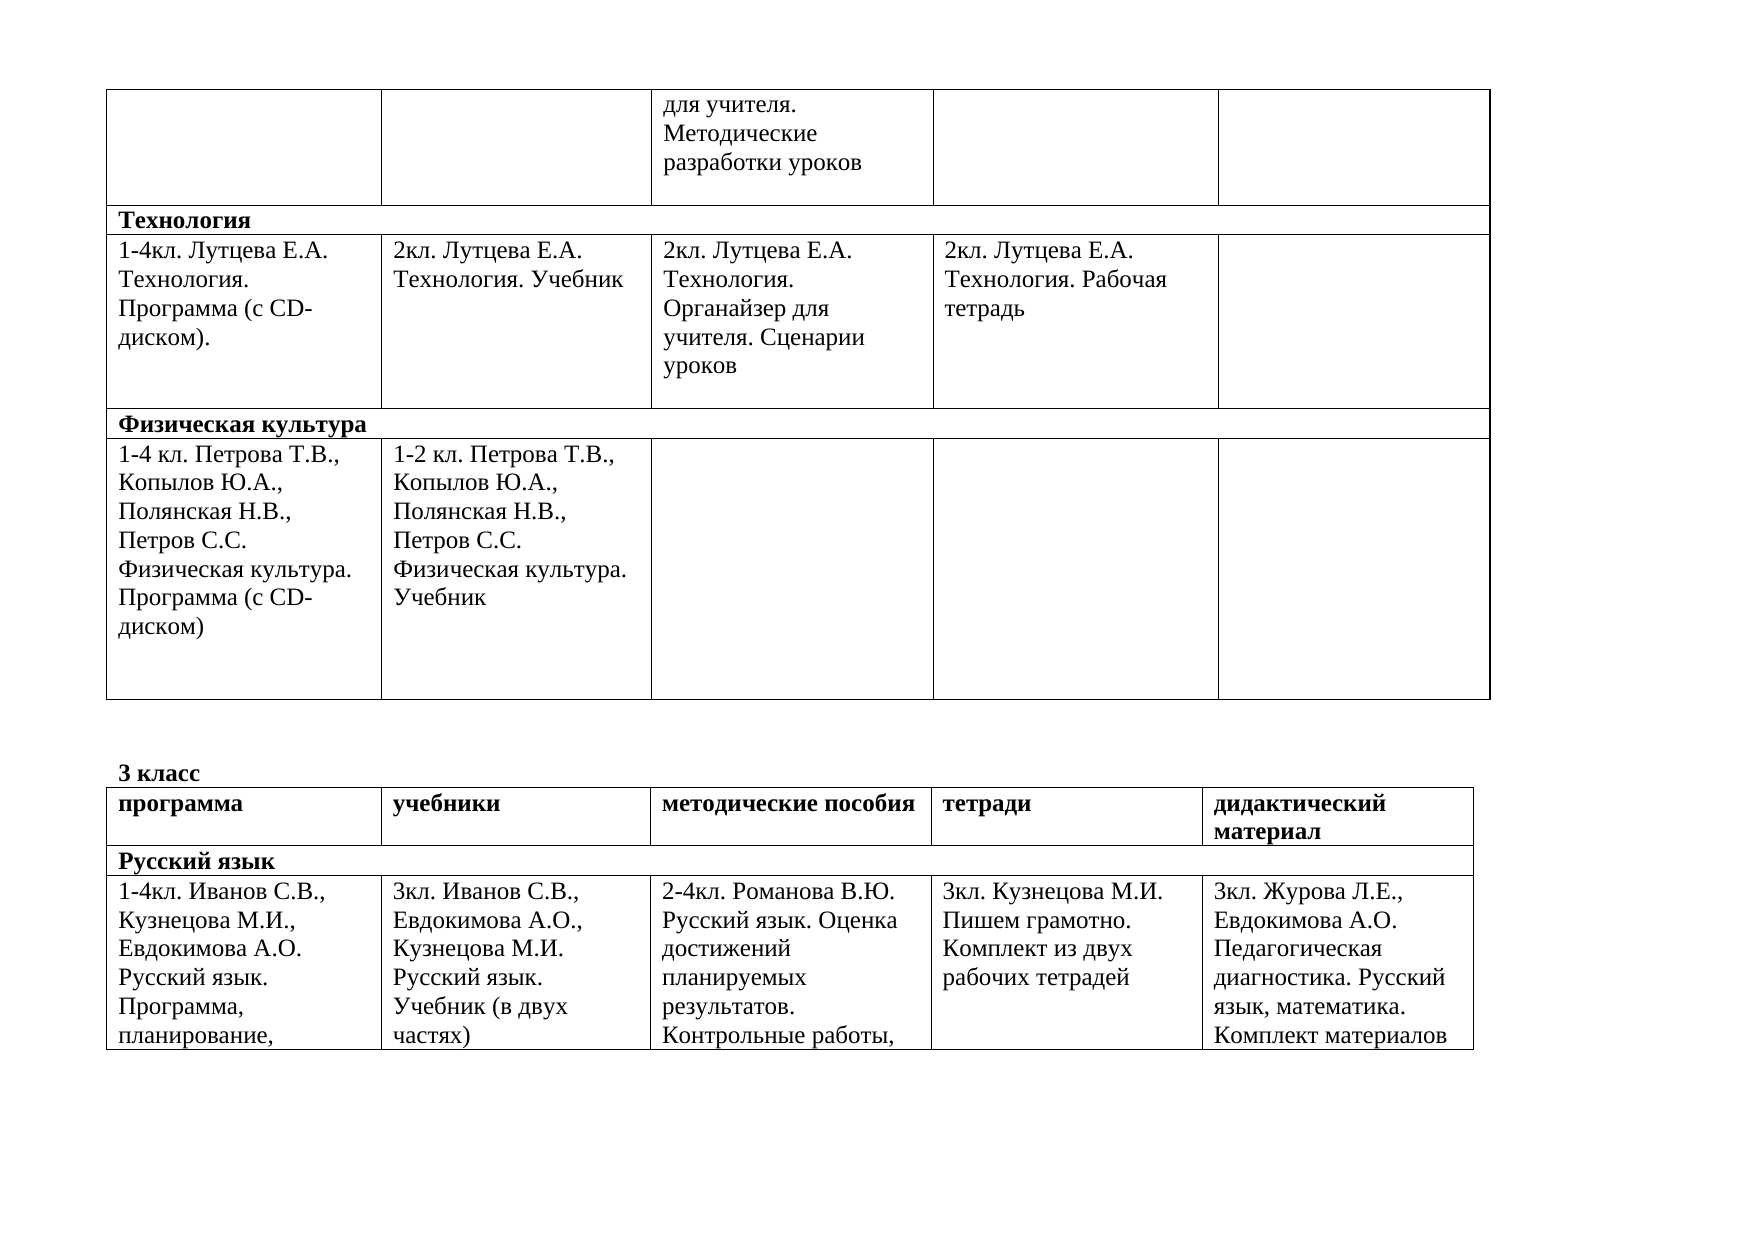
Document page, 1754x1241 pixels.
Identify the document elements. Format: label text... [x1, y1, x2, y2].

table_cell [934, 439, 1218, 699]
table_cell [1219, 90, 1489, 204]
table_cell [1203, 876, 1473, 1048]
table_cell 1-4кл. Лутцева Е.А. Технология. Программа (с CD-диском). [107, 235, 381, 408]
table_cell Физическая культура [107, 409, 1489, 438]
table_cell [1219, 235, 1489, 408]
text 3 класс [118, 758, 1636, 787]
table_cell 1-4 кл. Петрова Т.В., Копылов Ю.А., Полянская Н.В., Петров С.С. Физическая культура. Программа (с CD-диском) [107, 439, 381, 699]
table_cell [382, 876, 650, 1048]
table_cell [107, 90, 381, 204]
table_cell [1219, 439, 1489, 699]
table_cell Русский язык [107, 846, 1473, 875]
table_cell Технология [107, 206, 1489, 234]
table_cell 1-2 кл. Петрова Т.В., Копылов Ю.А., Полянская Н.В., Петров С.С. Физическая культура. Учебник [382, 439, 651, 699]
table_header методические пособия [651, 788, 931, 845]
table_header тетради [932, 788, 1202, 845]
table_header дидактический материал [1203, 788, 1473, 845]
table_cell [107, 876, 381, 1048]
table_header программа [107, 788, 381, 845]
table_cell 2кл. Лутцева Е.А. Технология. Органайзер для учителя. Сценарии уроков [652, 235, 933, 408]
table_cell [934, 90, 1218, 204]
table_cell 2кл. Лутцева Е.А. Технология. Рабочая тетрадь [934, 235, 1218, 408]
table_cell [652, 439, 933, 699]
table_header учебники [382, 788, 650, 845]
table_cell 2кл. Лутцева Е.А. Технология. Учебник [382, 235, 651, 408]
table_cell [652, 90, 933, 204]
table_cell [651, 876, 931, 1048]
table_cell [382, 90, 651, 204]
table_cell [932, 876, 1202, 1048]
